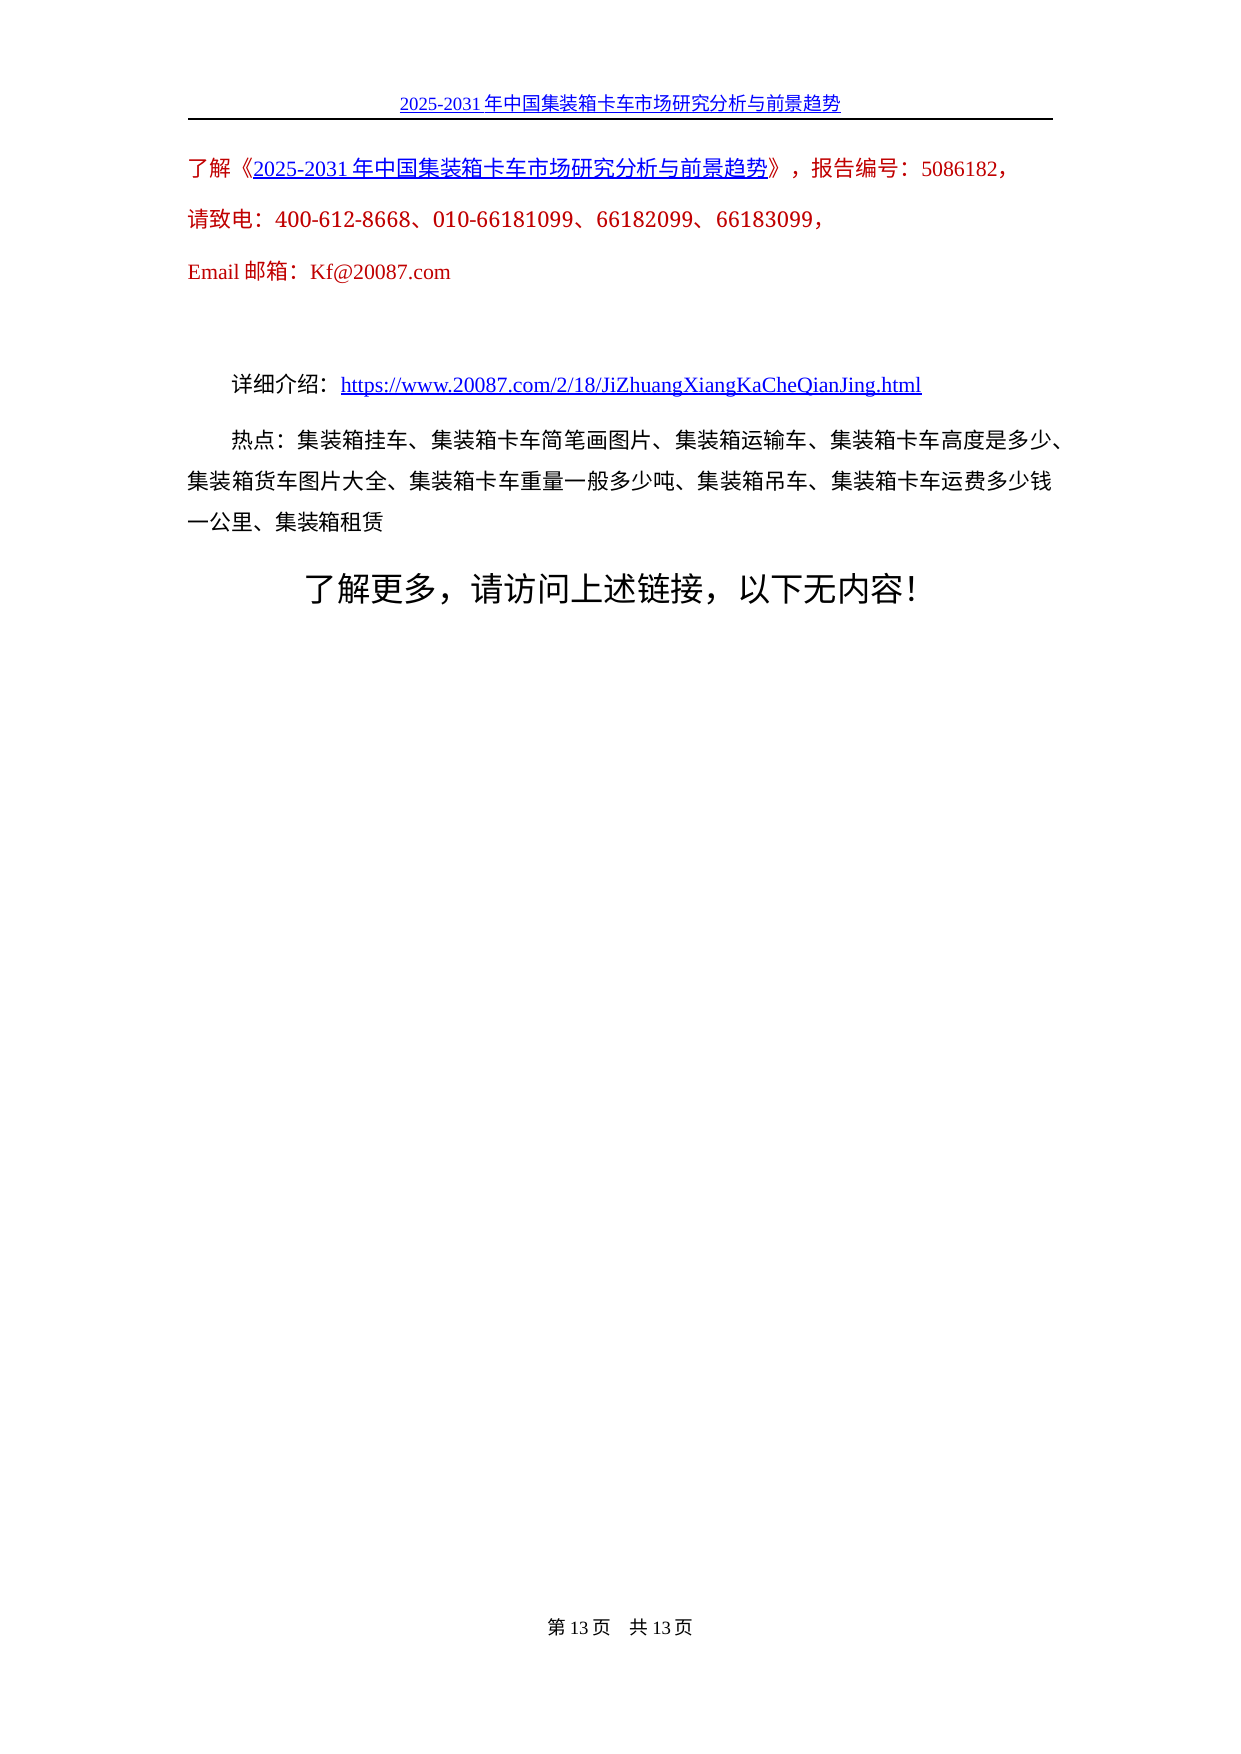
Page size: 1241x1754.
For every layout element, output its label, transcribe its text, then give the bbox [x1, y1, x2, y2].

text 了解《2025-2031年中国集装箱卡车市场研究分析与前景趋势》，报告编号：5086182， [187, 150, 1053, 183]
title 了解更多，请访问上述链接，以下无内容！ [187, 554, 1053, 619]
text 热点：集装箱挂车、集装箱卡车简笔画图片、集装箱运输车、集装箱卡车高度是多少、集装箱货车图片大全、集装箱卡车重量一般多少吨、集装箱吊车、集装箱卡车运费多少钱一公里、集装箱租赁 [187, 423, 1053, 537]
text 请致电：400-612-8668、010-66181099、66182099、66183099， [187, 202, 1053, 234]
text 详细介绍：https://www.20087.com/2/18/JiZhuangXiangKaCheQianJing.html [187, 366, 1053, 399]
text Email邮箱：Kf@20087.com [187, 253, 1053, 286]
